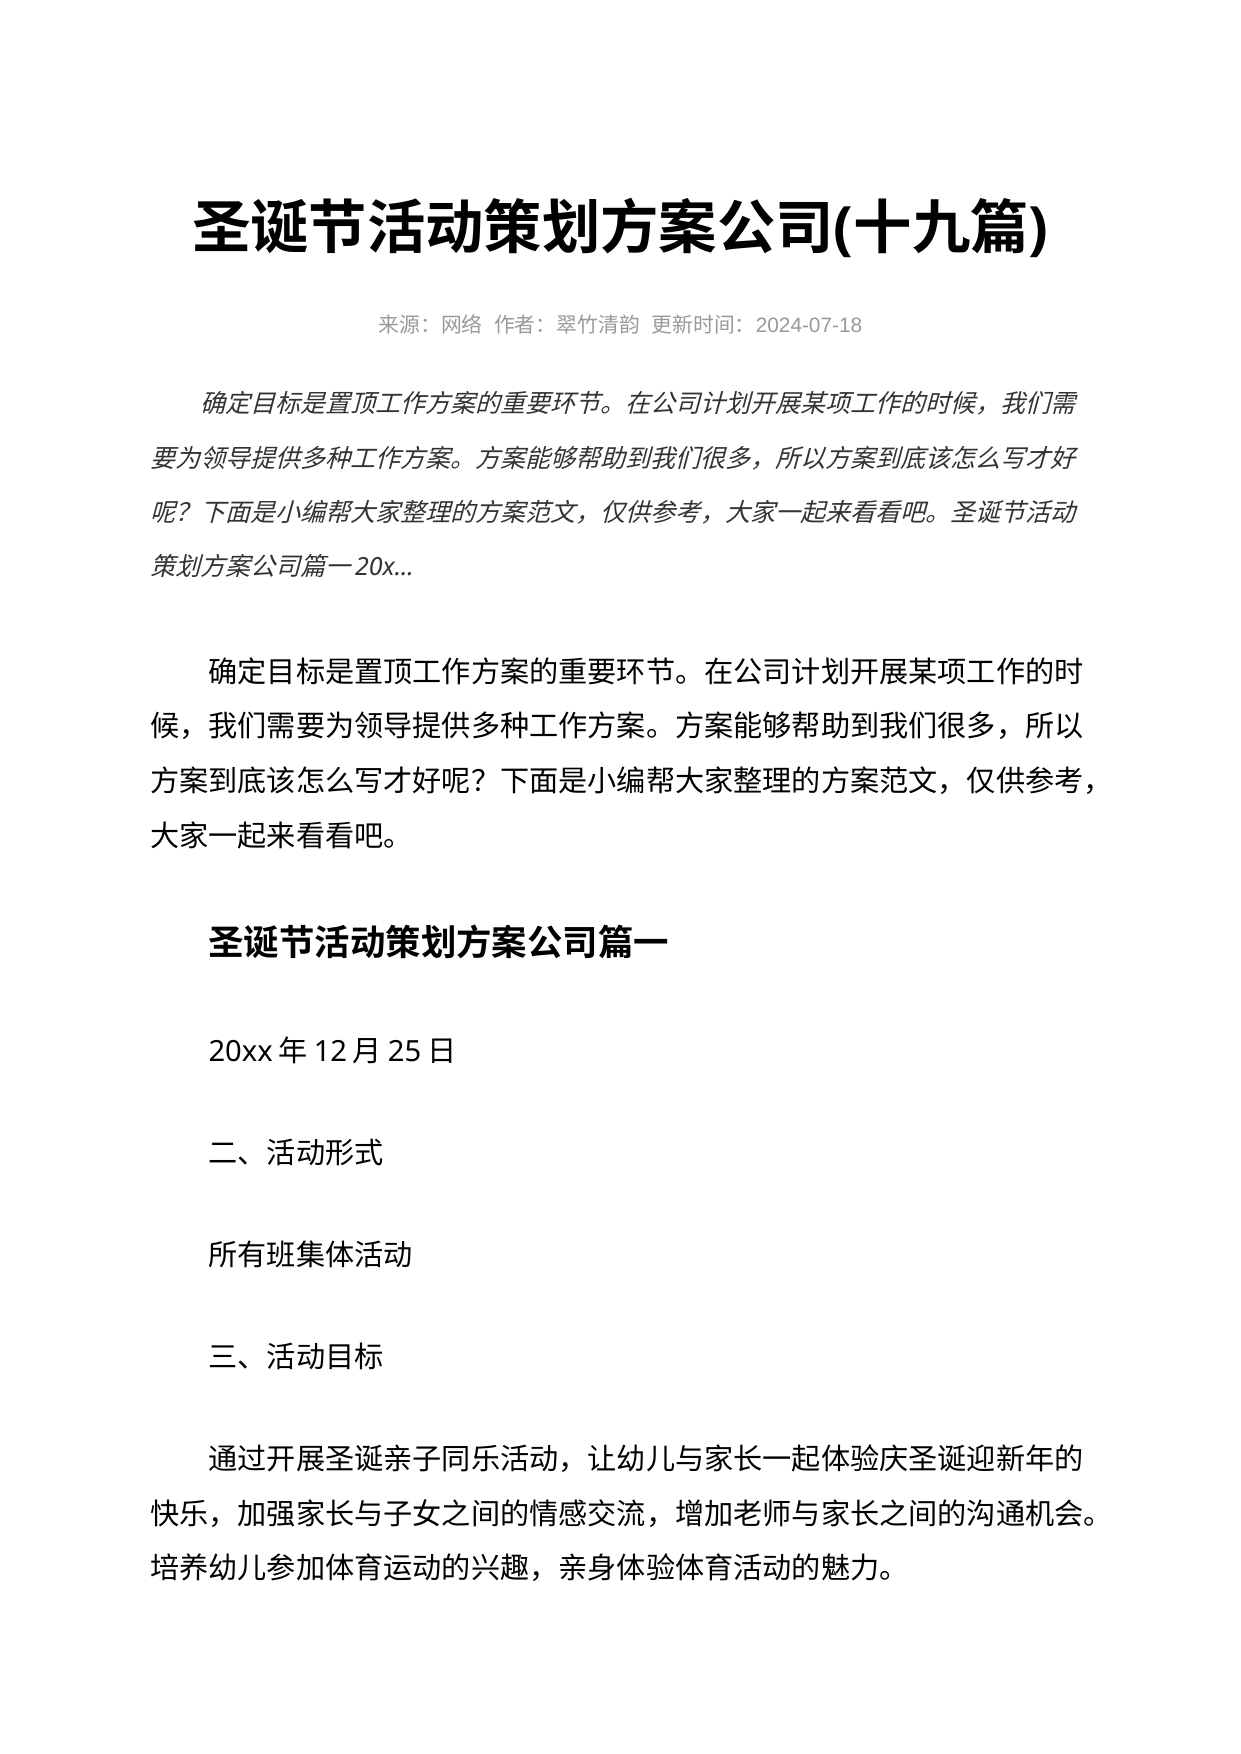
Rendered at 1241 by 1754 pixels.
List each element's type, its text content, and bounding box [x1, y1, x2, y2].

text 通过开展圣诞亲子同乐活动，让幼儿与家长一起体验庆圣诞迎新年的快乐，加强家长与子女之间的情感交流，增加老师与家长之间的沟通机会。培养幼儿参加体育运动的兴趣，亲身体验体育活动的魅力。 [150, 1435, 1090, 1587]
text 所有班集体活动 [150, 1232, 1090, 1274]
text 确定目标是置顶工作方案的重要环节。在公司计划开展某项工作的时候，我们需要为领导提供多种工作方案。方案能够帮助到我们很多，所以方案到底该怎么写才好呢？下面是小编帮大家整理的方案范文，仅供参考，大家一起来看看吧。 [150, 648, 1090, 855]
text 来源：网络 作者：翠竹清韵 更新时间：2024-07-18 [150, 313, 1090, 337]
text 确定目标是置顶工作方案的重要环节。在公司计划开展某项工作的时候，我们需要为领导提供多种工作方案。方案能够帮助到我们很多，所以方案到底该怎么写才好呢？下面是小编帮大家整理的方案范文，仅供参考，大家一起来看看吧。圣诞节活动策划方案公司篇一20x... [150, 384, 1090, 583]
text 20xx年12月25日 [150, 1028, 1090, 1070]
text 三、活动目标 [150, 1333, 1090, 1376]
subtitle 圣诞节活动策划方案公司(十九篇) [150, 181, 1090, 266]
text 二、活动形式 [150, 1130, 1090, 1172]
text 圣诞节活动策划方案公司篇一 [150, 914, 1090, 966]
